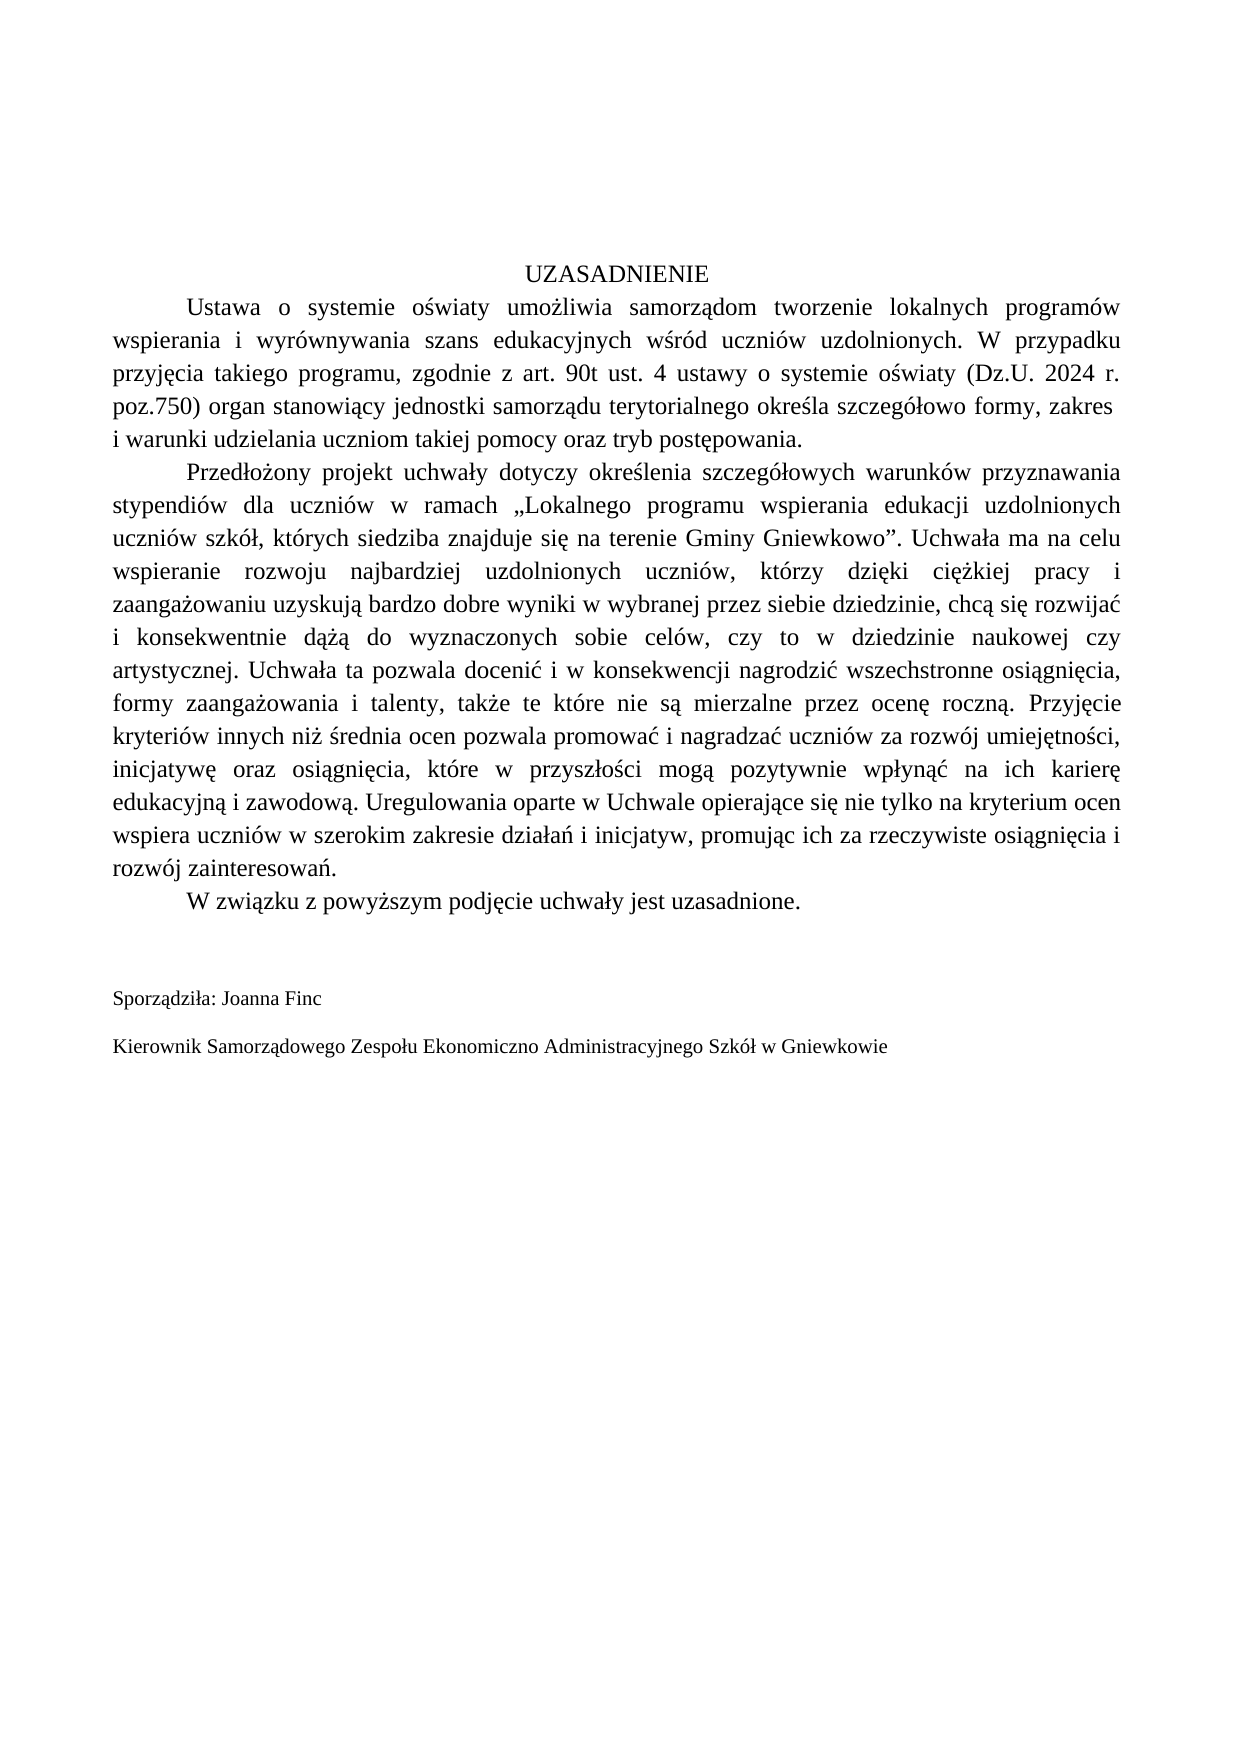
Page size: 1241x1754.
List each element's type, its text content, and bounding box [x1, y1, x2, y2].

text Sporządziła: Joanna Finc [112, 986, 1121, 1009]
text W związku z powyższym podjęcie uchwały jest uzasadnione. [112, 886, 1121, 915]
text Przedłożony projekt uchwały dotyczy określenia szczegółowych warunków przyznawania stypendiów dla uczniów w ramach „Lokalnego programu wspierania edukacji uzdolnionych uczniów szkół, których siedziba znajduje się na terenie Gminy Gniewkowo”. Uchwała ma na celu wspieranie rozwoju najbardziej uzdolnionych uczniów, którzy dzięki ciężkiej pracy i zaangażowaniu uzyskują bardzo dobre wyniki w wybranej przez siebie dziedzinie, chcą się rozwijać i konsekwentnie dążą do wyznaczonych sobie celów, czy to w dziedzinie naukowej czy artystycznej. Uchwała ta pozwala docenić i w konsekwencji nagrodzić wszechstronne osiągnięcia, formy zaangażowania i talenty, także te które nie są mierzalne przez ocenę roczną. Przyjęcie kryteriów innych niż średnia ocen pozwala promować i nagradzać uczniów za rozwój umiejętności, inicjatywę oraz osiągnięcia, które w przyszłości mogą pozytywnie wpłynąć na ich karierę edukacyjną i zawodową. Uregulowania oparte w Uchwale opierające się nie tylko na kryterium ocen wspiera uczniów w szerokim zakresie działań i inicjatyw, promując ich za rzeczywiste osiągnięcia i rozwój zainteresowań. [112, 457, 1121, 882]
text Ustawa o systemie oświaty umożliwia samorządom tworzenie lokalnych programów wspierania i wyrównywania szans edukacyjnych wśród uczniów uzdolnionych. W przypadku przyjęcia takiego programu, zgodnie z art. 90t ust. 4 ustawy o systemie oświaty (Dz.U. 2024 r. poz.750) organ stanowiący jednostki samorządu terytorialnego określa szczegółowo formy, zakres i warunki udzielania uczniom takiej pomocy oraz tryb postępowania. [112, 292, 1121, 453]
text Kierownik Samorządowego Zespołu Ekonomiczno Administracyjnego Szkół w Gniewkowie [112, 1034, 1121, 1058]
text UZASADNIENIE [112, 259, 1121, 288]
